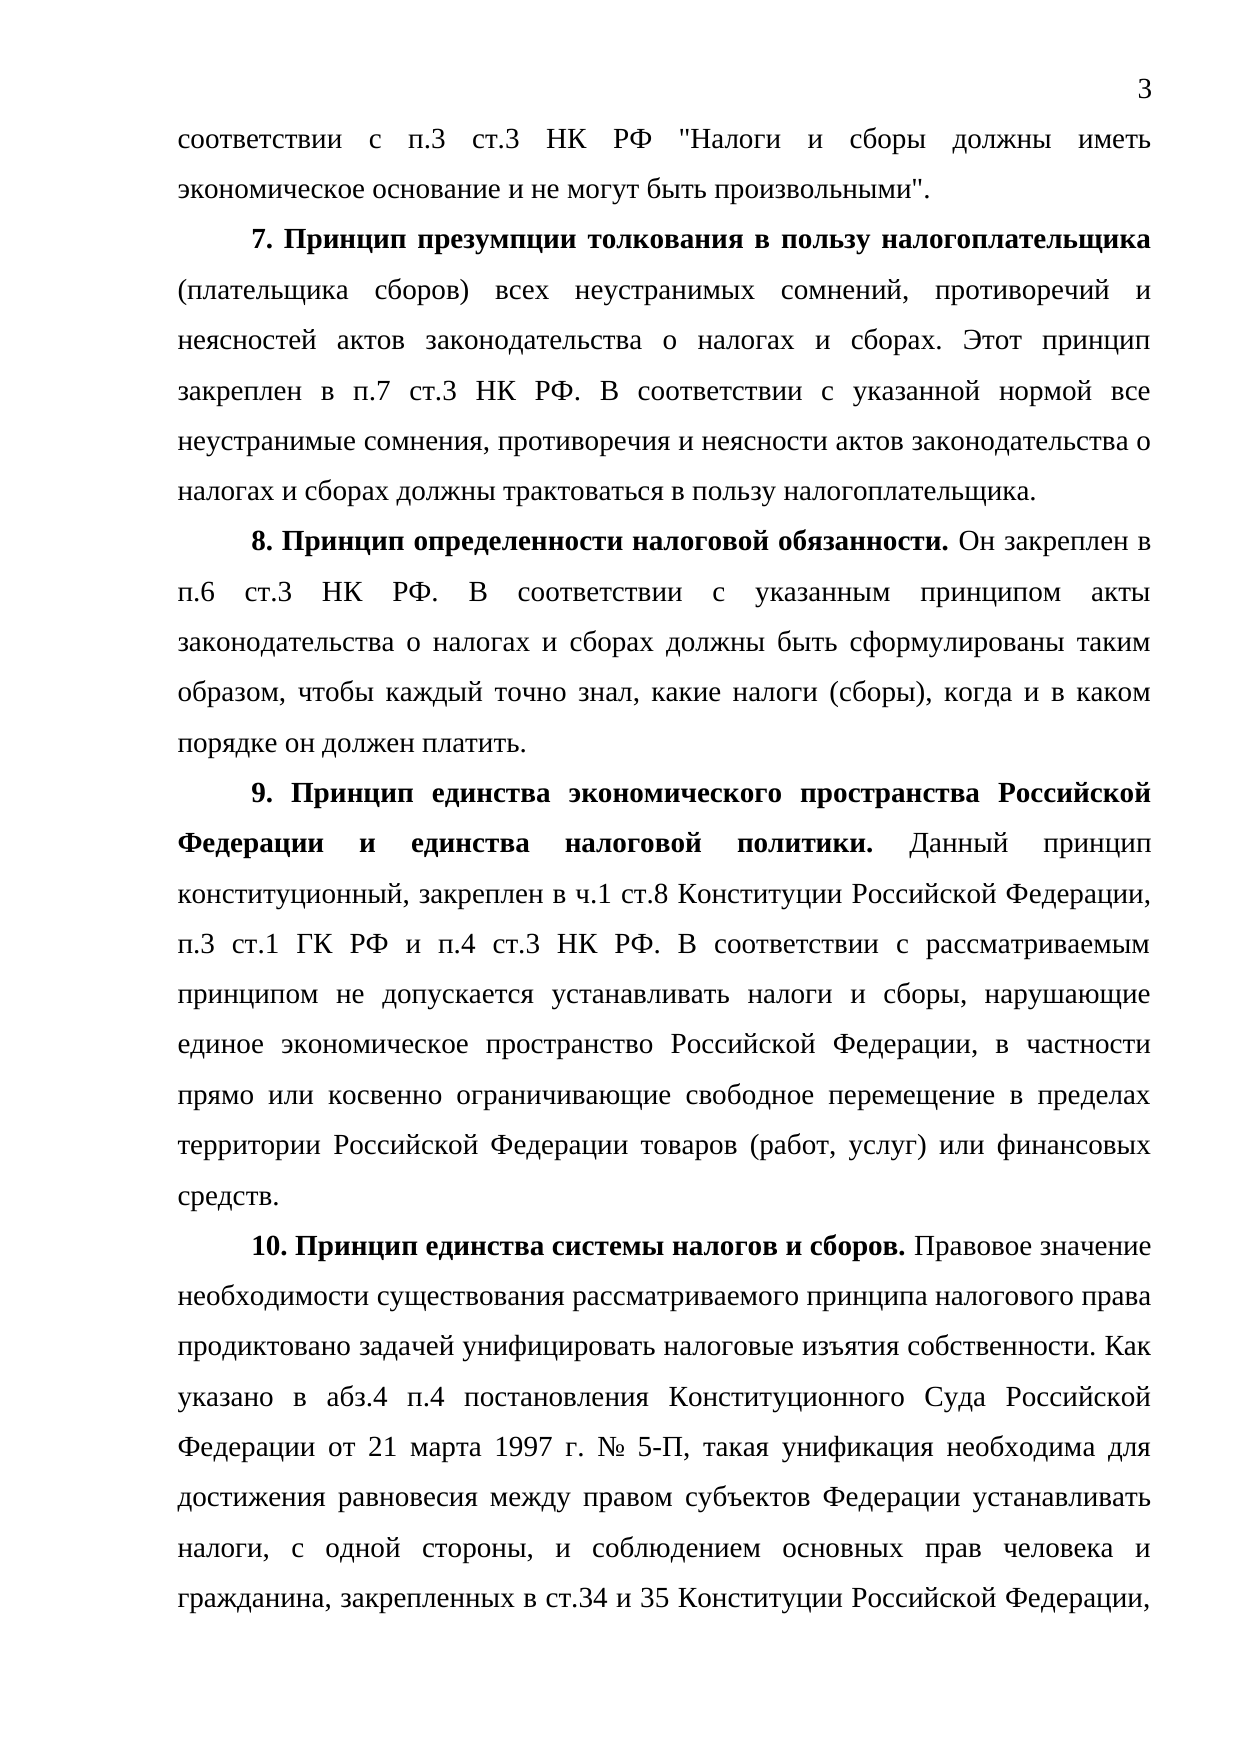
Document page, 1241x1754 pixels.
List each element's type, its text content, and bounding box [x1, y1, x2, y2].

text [177, 121, 1152, 205]
text 7. Принцип презумпции толкования в пользу налогоплательщика (плательщика сборов) всех неустранимых сомнений, противоречий и неясностей актов законодательства о налогах и сборах. Этот принцип закреплен в п.7 ст.3 НК РФ. В соответствии с указанной нормой все неустранимые сомнения, противоречия и неясности актов законодательства о налогах и сборах должны трактоваться в пользу налогоплательщика. [177, 222, 1152, 507]
text 8. Принцип определенности налоговой обязанности. Он закреплен в п.6 ст.3 НК РФ. В соответствии с указанным принципом акты законодательства о налогах и сборах должны быть сформулированы таким образом, чтобы каждый точно знал, какие налоги (сборы), когда и в каком порядке он должен платить. [177, 523, 1152, 758]
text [177, 1228, 1152, 1614]
text 9. Принцип единства экономического пространства Российской Федерации и единства налоговой политики. Данный принцип конституционный, закреплен в ч.1 ст.8 Конституции Российской Федерации, п.3 ст.1 ГК РФ и п.4 ст.3 НК РФ. В соответствии с рассматриваемым принципом не допускается устанавливать налоги и сборы, нарушающие единое экономическое пространство Российской Федерации, в частности прямо или косвенно ограничивающие свободное перемещение в пределах территории Российской Федерации товаров (работ, услуг) или финансовых средств. [177, 775, 1152, 1211]
